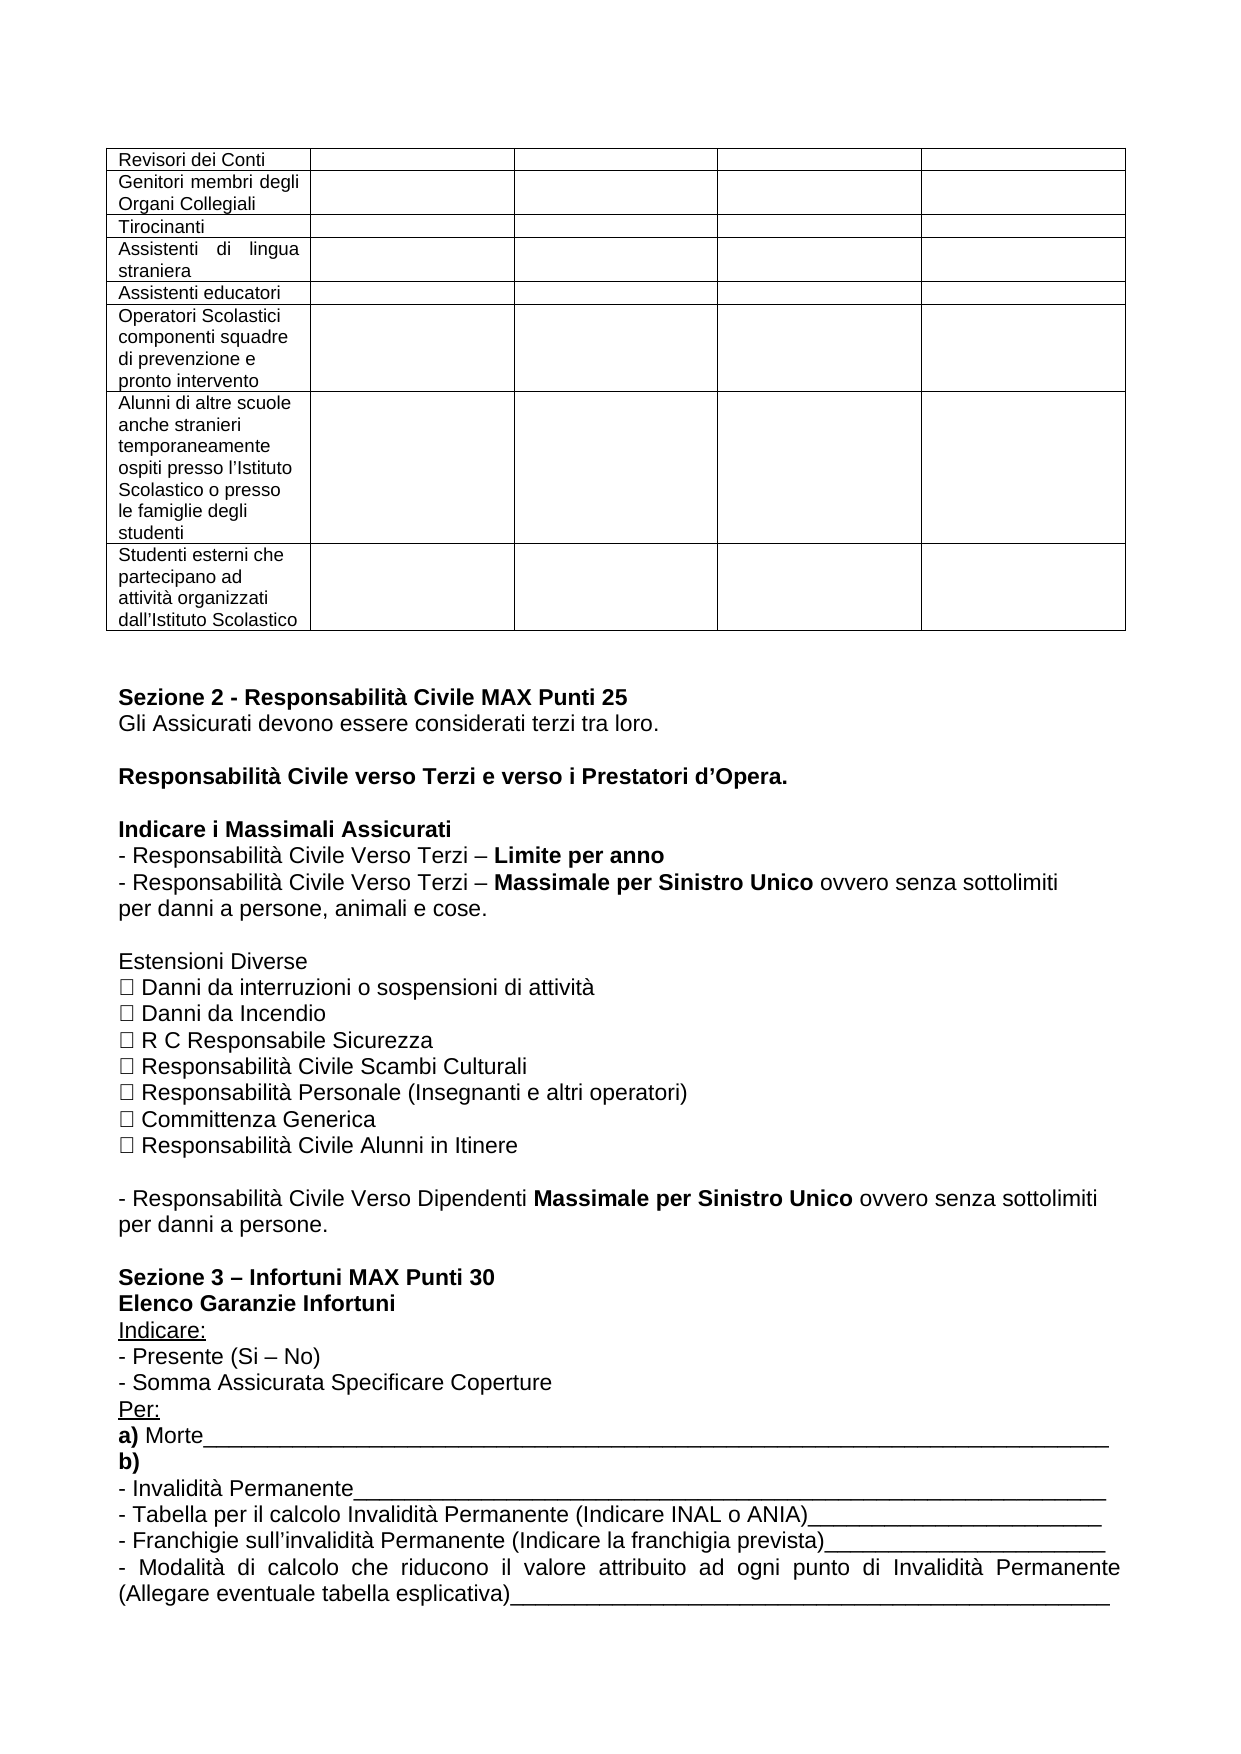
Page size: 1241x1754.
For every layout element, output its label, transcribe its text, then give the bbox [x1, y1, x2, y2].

text 􀂃 Responsabilità Civile Scambi Culturali [118, 1053, 1122, 1079]
text Per: [118, 1396, 1122, 1422]
text - Modalità di calcolo che riducono il valore attribuito ad ogni punto di Invalidità Permanente (Allegare eventuale tabella esplicativa)_______________________________________________ [118, 1554, 1122, 1606]
text Sezione 2 - Responsabilità Civile MAX Punti 25 [118, 684, 1122, 710]
table_cell Genitori membri degli Organi Collegiali [107, 171, 310, 214]
table_cell [718, 215, 921, 237]
table_cell [718, 392, 921, 543]
table_cell [718, 149, 921, 170]
table_cell [515, 305, 717, 391]
text Sezione 3 – Infortuni MAX Punti 30 [118, 1264, 1122, 1290]
table_cell [311, 544, 514, 630]
text - Somma Assicurata Specificare Coperture [118, 1369, 1122, 1396]
table_cell [922, 171, 1125, 214]
text 􀂃 Responsabilità Civile Alunni in Itinere [118, 1132, 1122, 1158]
text b) [118, 1448, 1122, 1475]
text Elenco Garanzie Infortuni [118, 1290, 1122, 1317]
table_cell [922, 149, 1125, 170]
table_cell Studenti esterni che partecipano ad attività organizzati dall’Istituto Scolastico [107, 544, 310, 630]
table_cell [311, 238, 514, 281]
table_cell [718, 544, 921, 630]
table_cell [515, 392, 717, 543]
table_cell [515, 544, 717, 630]
text Indicare: [118, 1317, 1122, 1343]
text 􀂃 Committenza Generica [118, 1106, 1122, 1132]
text 􀂃 Danni da interruzioni o sospensioni di attività [118, 974, 1122, 1000]
text - Tabella per il calcolo Invalidità Permanente (Indicare INAL o ANIA)_______________________ [118, 1501, 1122, 1527]
table_cell Revisori dei Conti [107, 149, 310, 170]
table_cell Tirocinanti [107, 215, 310, 237]
text Estensioni Diverse [118, 948, 1122, 974]
text per danni a persone. [118, 1211, 1122, 1237]
text - Franchigie sull’invalidità Permanente (Indicare la franchigia prevista)______________________ [118, 1527, 1122, 1554]
table_cell [922, 238, 1125, 281]
text - Responsabilità Civile Verso Terzi – Limite per anno [118, 842, 1122, 868]
text a) Morte_______________________________________________________________________ [118, 1422, 1122, 1448]
text 􀂃 Danni da Incendio [118, 1000, 1122, 1027]
table_cell [515, 238, 717, 281]
table_cell [311, 149, 514, 170]
table_cell [718, 305, 921, 391]
table_cell Assistenti educatori [107, 282, 310, 304]
text Indicare i Massimali Assicurati [118, 816, 1122, 842]
table_cell Alunni di altre scuole anche stranieri temporaneamente ospiti presso l’Istituto Scolastico o presso le famiglie degli studenti [107, 392, 310, 543]
table_cell [515, 282, 717, 304]
text Gli Assicurati devono essere considerati terzi tra loro. [118, 710, 1122, 737]
table_cell [311, 305, 514, 391]
table_cell Operatori Scolastici componenti squadre di prevenzione e pronto intervento [107, 305, 310, 391]
table_cell [311, 215, 514, 237]
table_cell [718, 282, 921, 304]
text - Presente (Si – No) [118, 1343, 1122, 1369]
text - Invalidità Permanente___________________________________________________________ [118, 1475, 1122, 1501]
table_cell [718, 238, 921, 281]
table_cell [515, 171, 717, 214]
table_cell [311, 171, 514, 214]
table_cell [922, 282, 1125, 304]
text 􀂃 Responsabilità Personale (Insegnanti e altri operatori) [118, 1079, 1122, 1106]
table_cell Assistenti di lingua straniera [107, 238, 310, 281]
text 􀂃 R C Responsabile Sicurezza [118, 1027, 1122, 1053]
text - Responsabilità Civile Verso Terzi – Massimale per Sinistro Unico ovvero senza sottolimiti [118, 868, 1122, 895]
table_cell [718, 171, 921, 214]
table_cell [922, 305, 1125, 391]
text - Responsabilità Civile Verso Dipendenti Massimale per Sinistro Unico ovvero senza sottolimiti [118, 1185, 1122, 1211]
table_cell [922, 215, 1125, 237]
table_cell [515, 149, 717, 170]
table_cell [311, 392, 514, 543]
table_cell [515, 215, 717, 237]
table_cell [922, 392, 1125, 543]
text Responsabilità Civile verso Terzi e verso i Prestatori d’Opera. [118, 763, 1122, 789]
table_cell [311, 282, 514, 304]
text per danni a persone, animali e cose. [118, 895, 1122, 921]
table_cell [922, 544, 1125, 630]
